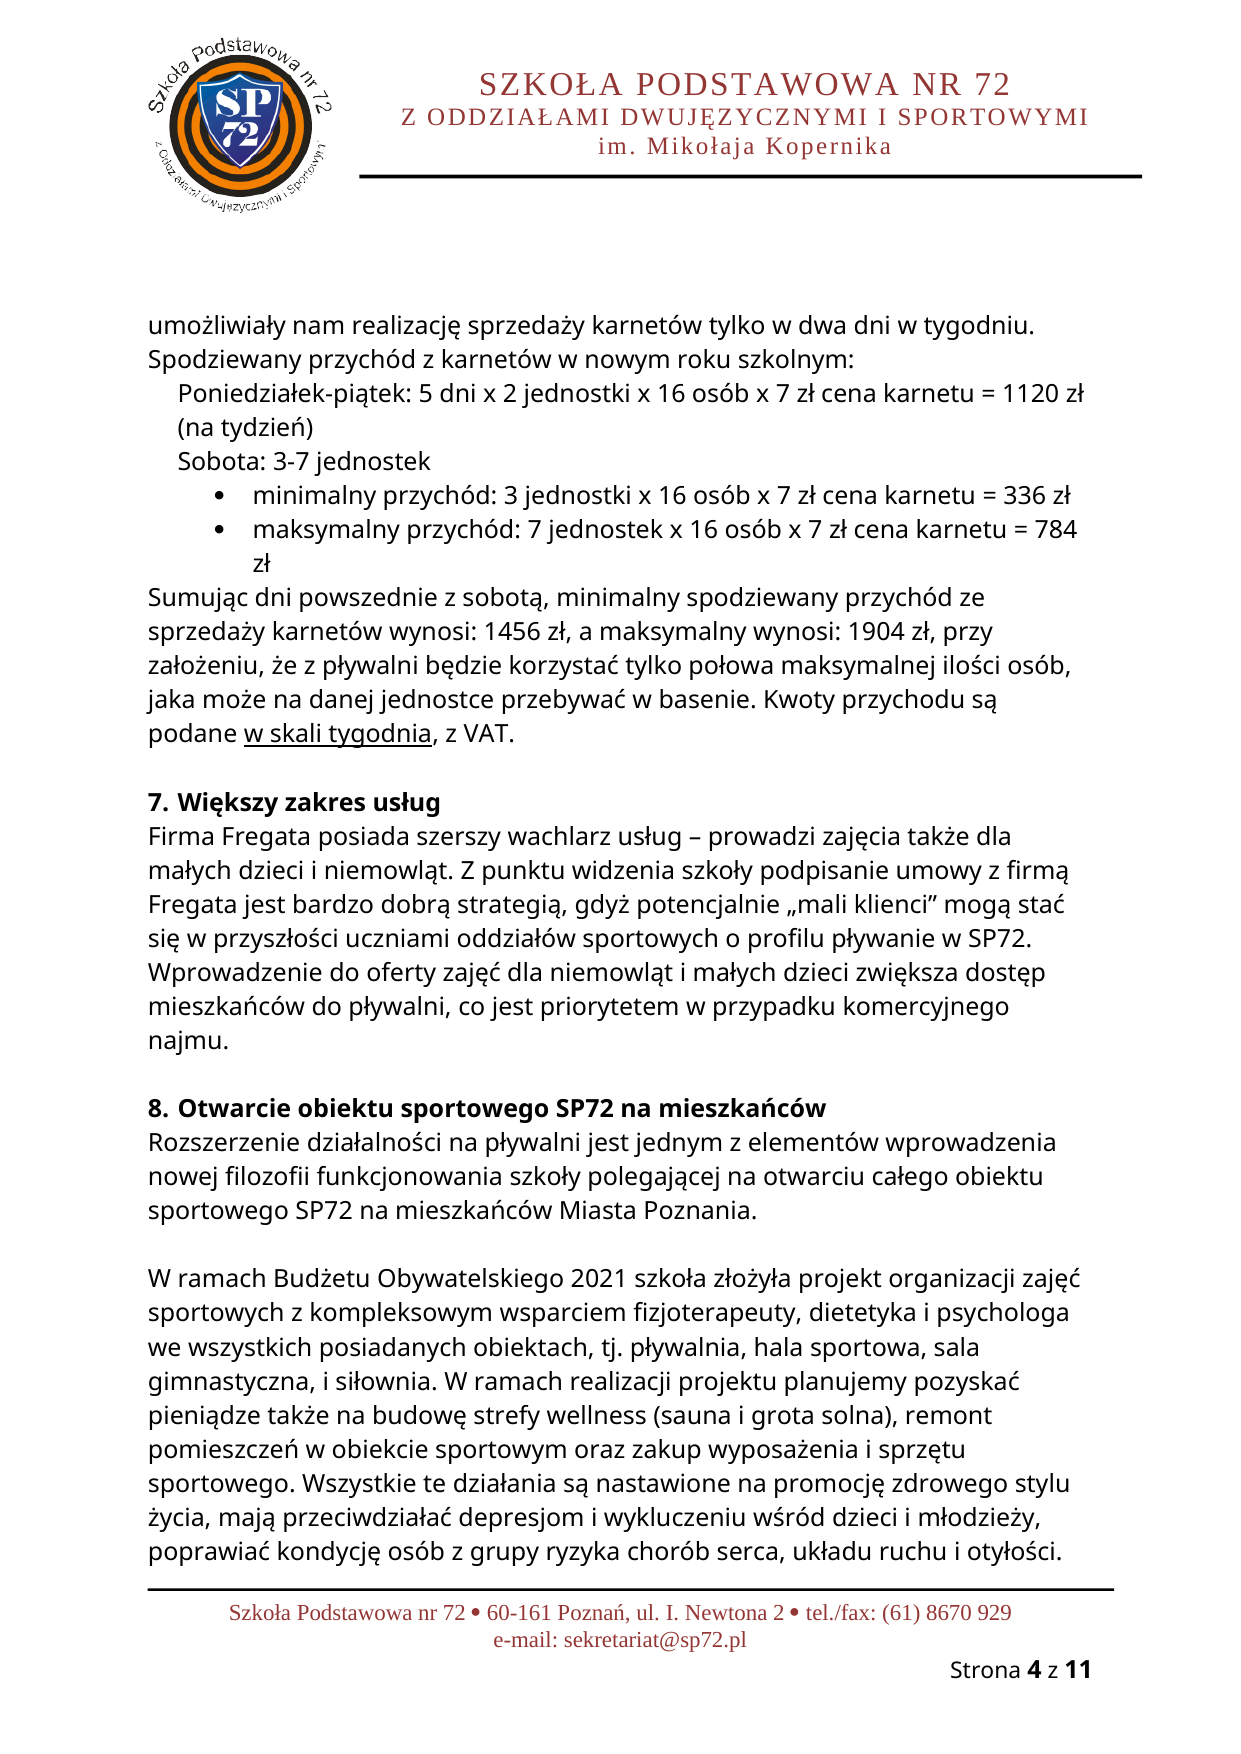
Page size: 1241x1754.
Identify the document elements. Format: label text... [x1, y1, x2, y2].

text Firma Fregata posiada szerszy wachlarz usług – prowadzi zajęcia także dla małych dzieci i niemowląt. Z punktu widzenia szkoły podpisanie umowy z firmą Fregata jest bardzo dobrą strategią, gdyż potencjalnie „mali klienci” mogą stać się w przyszłości uczniami oddziałów sportowych o profilu pływanie w SP72. Wprowadzenie do oferty zajęć dla niemowląt i małych dzieci zwiększa dostęp mieszkańców do pływalni, co jest priorytetem w przypadku komercyjnego najmu. [148, 818, 1093, 1057]
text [148, 307, 1093, 375]
list minimalny przychód: 3 jednostki x 16 osób x 7 zł cena karnetu = 336 zł [215, 478, 1093, 512]
list maksymalny przychód: 7 jednostek x 16 osób x 7 zł cena karnetu = 784 zł [215, 512, 1093, 580]
list Większy zakres usług [148, 784, 1093, 818]
list Poniedziałek-piątek: 5 dni x 2 jednostki x 16 osób x 7 zł cena karnetu = 1120 zł (na tydzień) [177, 375, 1093, 443]
text Rozszerzenie działalności na pływalni jest jednym z elementów wprowadzenia nowej filozofii funkcjonowania szkoły polegającej na otwarciu całego obiektu sportowego SP72 na mieszkańców Miasta Poznania. [148, 1125, 1093, 1227]
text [148, 1261, 1093, 1568]
list Sobota: 3-7 jednostek [177, 443, 1093, 478]
text Sumując dni powszednie z sobotą, minimalny spodziewany przychód ze sprzedaży karnetów wynosi: 1456 zł, a maksymalny wynosi: 1904 zł, przy założeniu, że z pływalni będzie korzystać tylko połowa maksymalnej ilości osób, jaka może na danej jednostce przebywać w basenie. Kwoty przychodu są podane w skali tygodnia, z VAT. [148, 580, 1093, 750]
list Otwarcie obiektu sportowego SP72 na mieszkańców [148, 1091, 1093, 1125]
